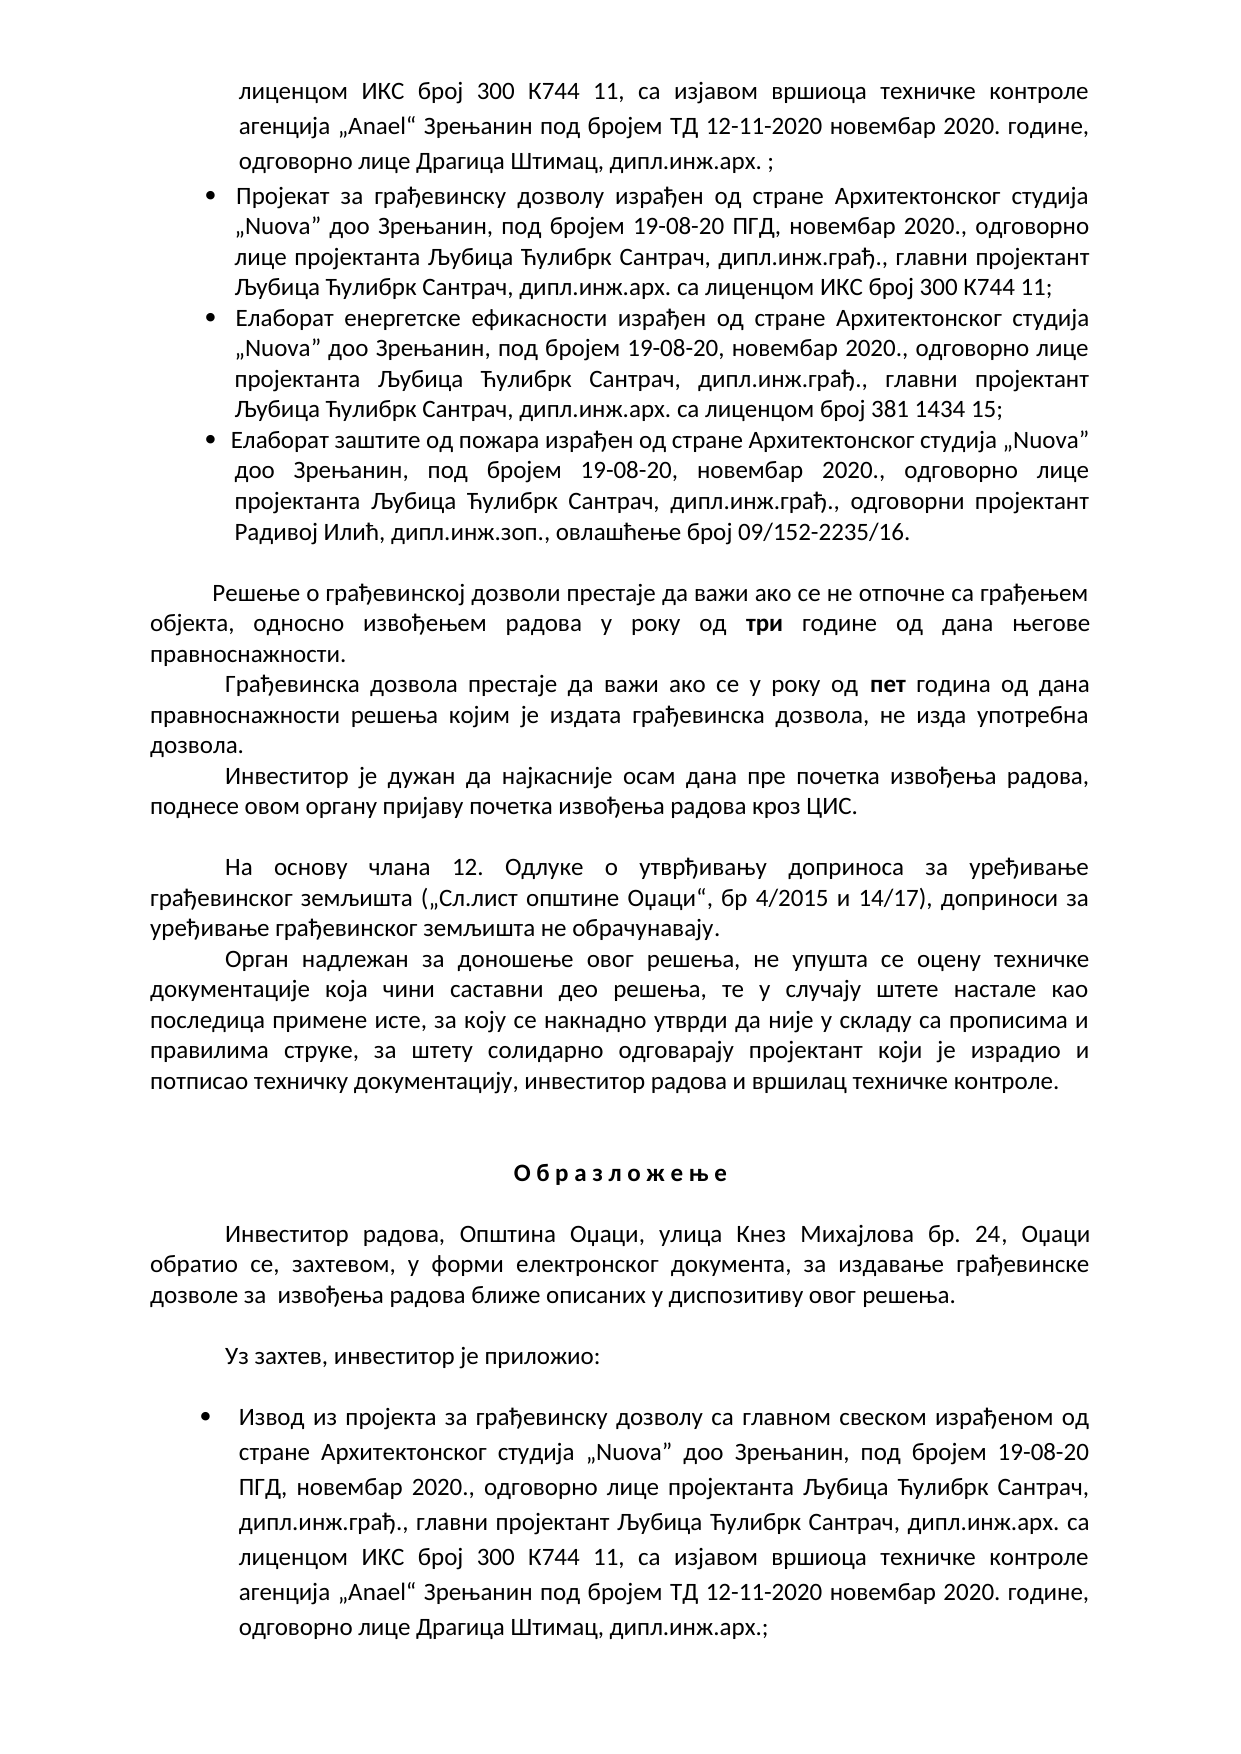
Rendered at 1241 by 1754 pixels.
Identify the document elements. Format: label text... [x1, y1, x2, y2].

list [220, 75, 1090, 176]
text На основу члана 12. Одлуке о утврђивању доприноса за уређивање грађевинског земљишта („Сл.лист општине Оџаци“, бр 4/2015 и 14/17), доприноси за уређивање грађевинског земљишта не обрачунавају. [150, 851, 1090, 943]
text Уз захтев, инвеститор је приложио: [150, 1340, 1090, 1370]
text Грађевинска дозвола престаје да важи ако се у року од пет година од дана правноснажности решења којим је издата грађевинска дозвола, не изда употребна дозвола. [150, 668, 1090, 760]
list Елаборат енергетске ефикасности израђен од стране Архитектонског студија „Nuova” доо Зрењанин, под бројем 19-08-20, новембар 2020., одговорно лице пројектанта Љубица Ћулибрк Сантрач, дипл.инж.грађ., главни пројектант Љубица Ћулибрк Сантрач, дипл.инж.арх. са лиценцом број 381 1434 15; [206, 302, 1090, 424]
text Орган надлежан за доношење овог решења, не упушта се оцену техничке документације која чини саставни део решења, те у случају штете настале као последица примене исте, за коју се накнадно утврди да није у складу са прописима и правилима струке, за штету солидарно одговарају пројектант који је израдио и потписао техничку документацију, инвеститор радова и вршилац техничке контроле. [150, 943, 1090, 1096]
list Елаборат заштите од пожара израђен од стране Архитектонског студија „Nuova” доо Зрењанин, под бројем 19-08-20, новембар 2020., одговорно лице пројектанта Љубица Ћулибрк Сантрач, дипл.инж.грађ., одговорни пројектант Радивој Илић, дипл.инж.зоп., овлашћење број 09/152-2235/16. [206, 424, 1090, 546]
text О б р а з л о ж е њ е [150, 1157, 1090, 1187]
text Инвеститор је дужан да најкасније осам дана пре почетка извођења радова, поднесе овом органу пријаву почетка извођења радова кроз ЦИС. [150, 760, 1090, 821]
list Пројекат за грађевинску дозволу израђен од стране Архитектонског студија „Nuova” доо Зрењанин, под бројем 19-08-20 ПГД, новембар 2020., одговорно лице пројектанта Љубица Ћулибрк Сантрач, дипл.инж.грађ., главни пројектант Љубица Ћулибрк Сантрач, дипл.инж.арх. са лиценцом ИКС број 300 К744 11; [206, 180, 1090, 302]
text Инвеститор радова, Општина Оџаци, улица Кнез Михајлова бр. 24, Оџаци обратио се, захтевом, у форми електронског документа, за издавање грађевинске дозволе за извођења радова ближе описаних у диспозитиву овог решења. [150, 1218, 1090, 1309]
text Решење о грађевинској дозволи престаје да важи ако се не отпочне са грађењем објекта, односно извођењем радова у року од три године од дана његове правноснажности. [150, 577, 1090, 668]
